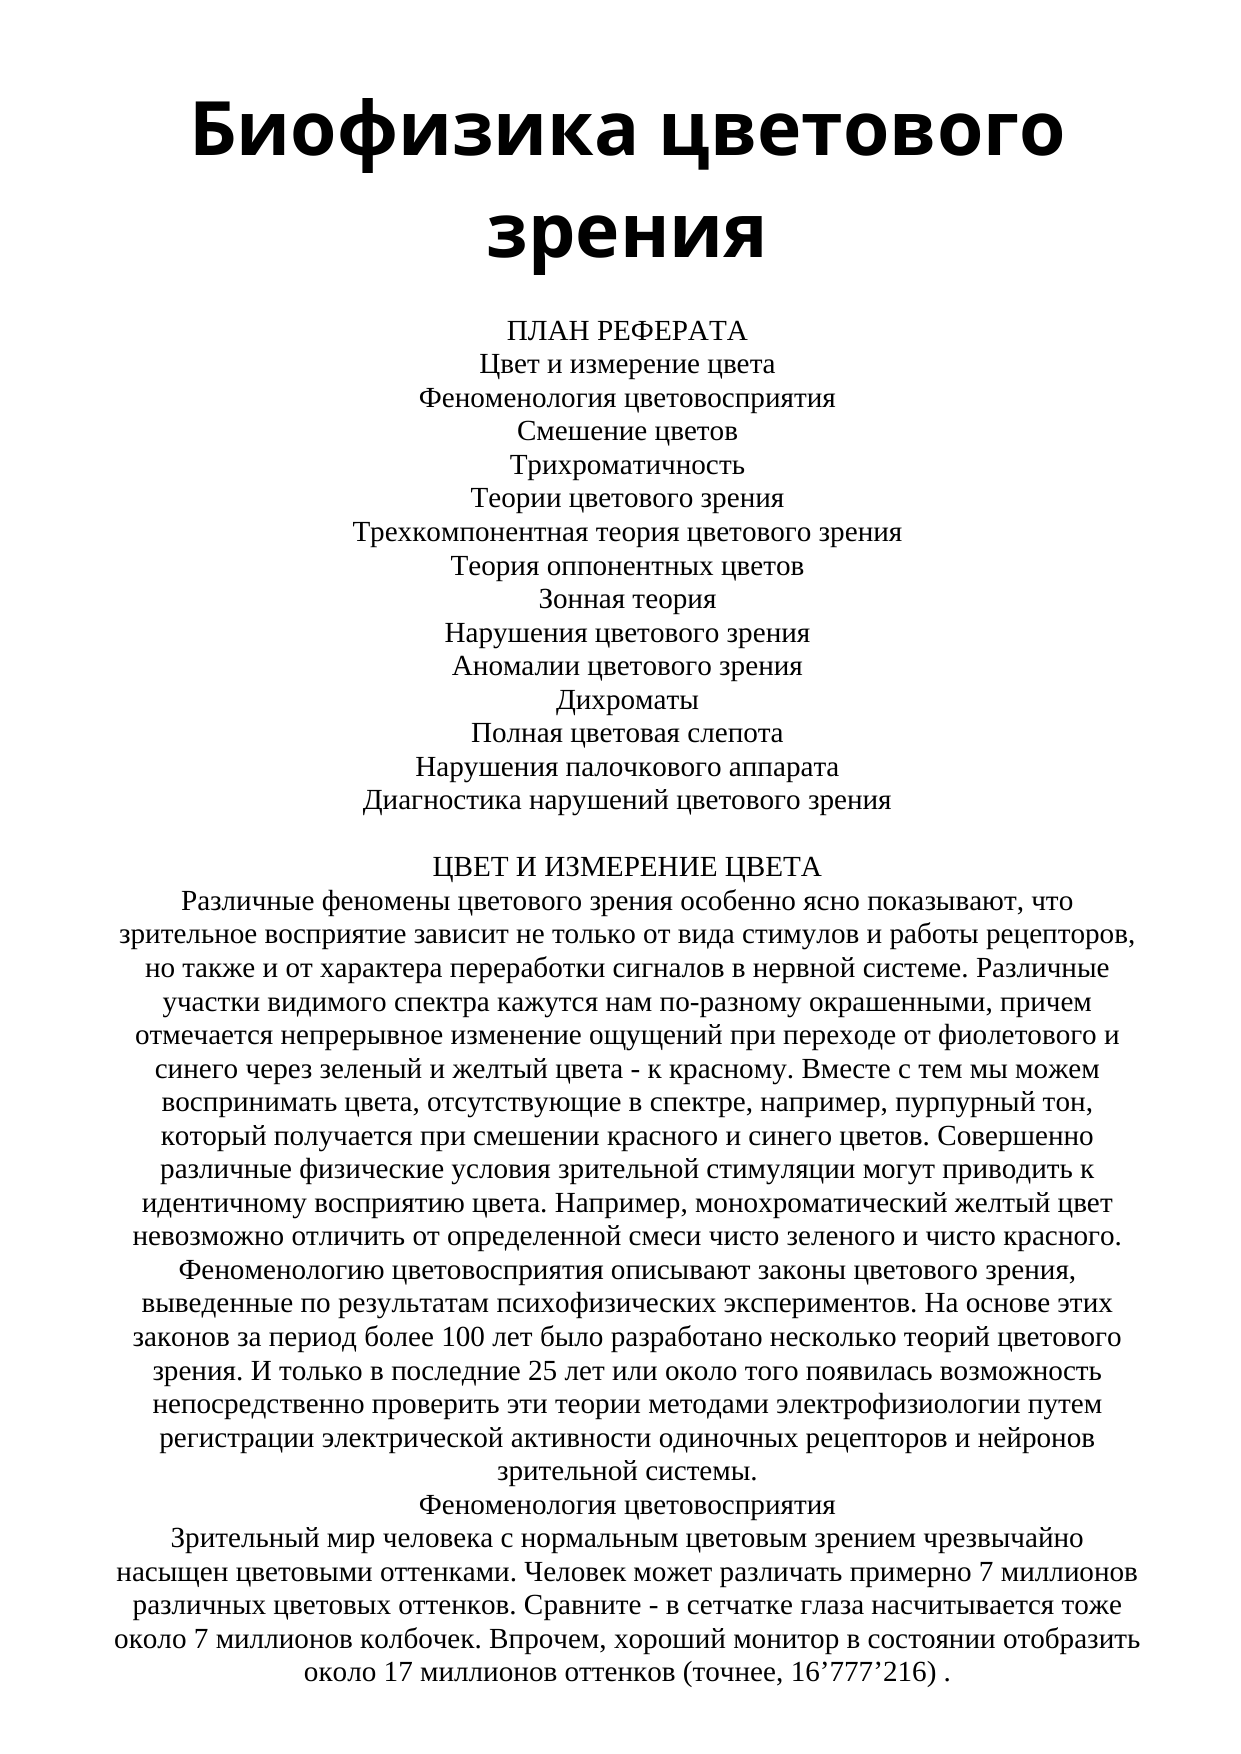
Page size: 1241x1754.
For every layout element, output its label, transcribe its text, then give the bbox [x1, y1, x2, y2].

text ЦВЕТ И ИЗМЕРЕНИЕ ЦВЕТА [100, 849, 1154, 883]
text Полная цветовая слепота [100, 715, 1154, 749]
text Теории цветового зрения [100, 481, 1154, 514]
text Аномалии цветового зрения [100, 648, 1154, 682]
text Феноменология цветовосприятия [100, 1487, 1154, 1520]
text который получается при смешении красного и синего цветов. Совершенно [100, 1118, 1154, 1151]
text Феноменология цветовосприятия [100, 380, 1154, 413]
text Нарушения палочкового аппарата [100, 749, 1154, 782]
text Смешение цветов [100, 413, 1154, 447]
text Трихроматичность [100, 447, 1154, 481]
text синего через зеленый и желтый цвета - к красному. Вместе с тем мы можем [100, 1051, 1154, 1084]
text различных цветовых оттенков. Сравните - в сетчатке глаза насчитывается тоже [100, 1587, 1154, 1621]
text Феноменологию цветовосприятия описывают законы цветового зрения, [100, 1252, 1154, 1286]
text Трехкомпонентная теория цветового зрения [100, 514, 1154, 548]
text идентичному восприятию цвета. Например, монохроматический желтый цвет [100, 1185, 1154, 1218]
text Теория оппонентных цветов [100, 548, 1154, 581]
text ПЛАН РЕФЕРАТА [100, 313, 1154, 346]
text Зонная теория [100, 581, 1154, 615]
text Нарушения цветового зрения [100, 615, 1154, 648]
text отмечается непрерывное изменение ощущений при переходе от фиолетового и [100, 1017, 1154, 1051]
text невозможно отличить от определенной смеси чисто зеленого и чисто красного. [100, 1218, 1154, 1252]
text Диагностика нарушений цветового зрения [100, 782, 1154, 816]
text около 17 миллионов оттенков (точнее, 16’777’216) . [100, 1654, 1154, 1688]
text Дихроматы [100, 682, 1154, 715]
text участки видимого спектра кажутся нам по-разному окрашенными, причем [100, 984, 1154, 1017]
text около 7 миллионов колбочек. Впрочем, хороший монитор в состоянии отобразить [100, 1621, 1154, 1654]
text Цвет и измерение цвета [100, 346, 1154, 380]
text но также и от характера переработки сигналов в нервной системе. Различные [100, 950, 1154, 984]
text различные физические условия зрительной стимуляции могут приводить к [100, 1151, 1154, 1185]
text зрительное восприятие зависит не только от вида стимулов и работы рецепторов, [100, 917, 1154, 950]
text зрения. И только в последние 25 лет или около того появилась возможность [100, 1353, 1154, 1386]
text выведенные по результатам психофизических экспериментов. На основе этих [100, 1286, 1154, 1319]
text непосредственно проверить эти теории методами электрофизиологии путем [100, 1386, 1154, 1420]
text зрительной системы. [100, 1453, 1154, 1487]
text Различные феномены цветового зрения особенно ясно показывают, что [100, 883, 1154, 917]
text насыщен цветовыми оттенками. Человек может различать примерно 7 миллионов [100, 1554, 1154, 1587]
text Биофизика цветового зрения [100, 75, 1154, 279]
text регистрации электрической активности одиночных рецепторов и нейронов [100, 1420, 1154, 1453]
text законов за период более 100 лет было разработано несколько теорий цветового [100, 1319, 1154, 1353]
text Зрительный мир человека с нормальным цветовым зрением чрезвычайно [100, 1520, 1154, 1554]
text воспринимать цвета, отсутствующие в спектре, например, пурпурный тон, [100, 1084, 1154, 1118]
